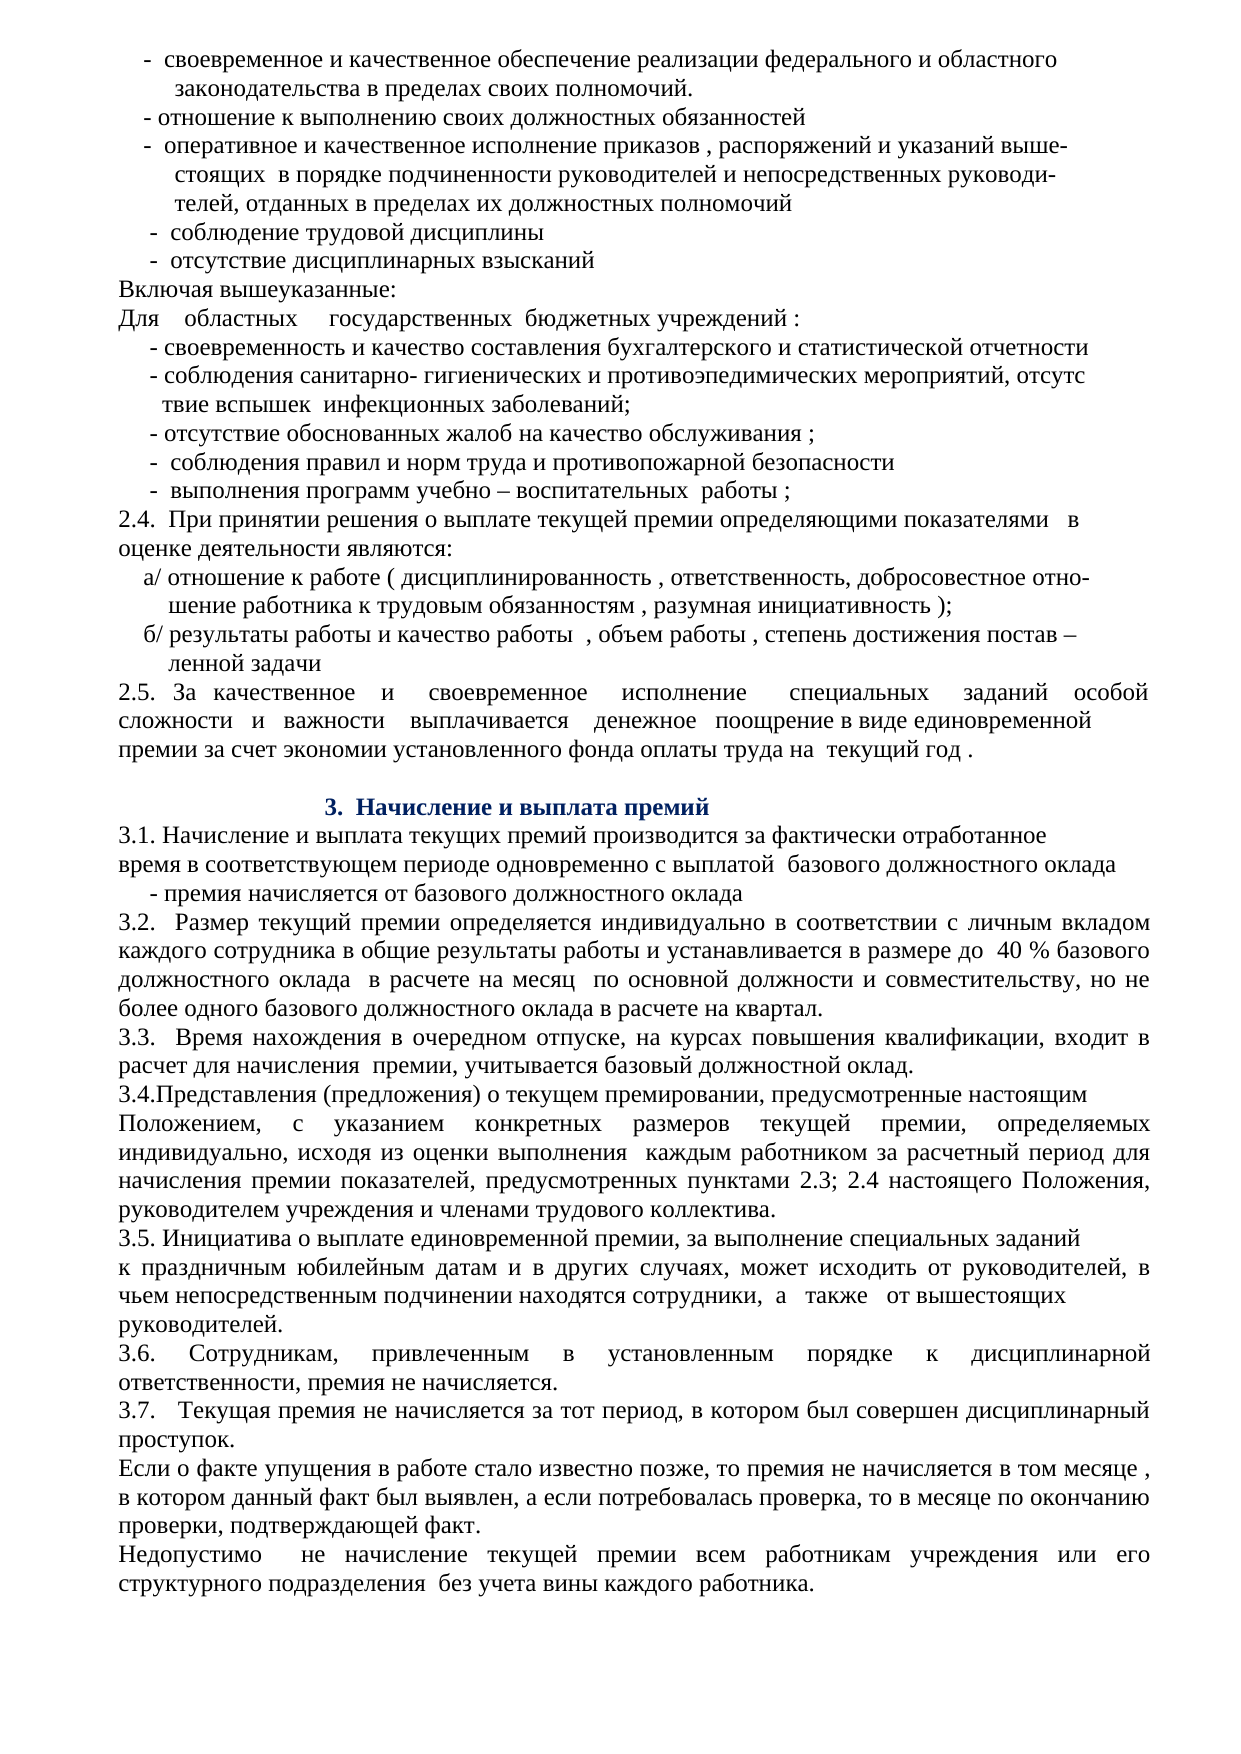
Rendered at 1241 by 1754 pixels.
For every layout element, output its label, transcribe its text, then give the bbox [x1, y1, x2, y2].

text Включая вышеуказанные: [118, 274, 1152, 303]
text руководителей. [118, 1309, 1152, 1338]
text - соблюдение трудовой дисциплины [118, 217, 1152, 246]
text - выполнения программ учебно – воспитательных работы ; [118, 476, 1152, 504]
text законодательства в пределах своих полномочий. [118, 73, 1152, 102]
text Недопустимо не начисление текущей премии всем работникам учреждения или его структурного подразделения без учета вины каждого работника. [118, 1539, 1152, 1597]
text телей, отданных в пределах их должностных полномочий [118, 188, 1152, 217]
text твие вспышек инфекционных заболеваний; [118, 389, 1152, 418]
text 3. Начисление и выплата премий [118, 792, 1152, 821]
text Для областных государственных бюджетных учреждений : [118, 303, 1152, 332]
text Положением, с указанием конкретных размеров текущей премии, определяемых индивидуально, исходя из оценки выполнения каждым работником за расчетный период для начисления премии показателей, предусмотренных пунктами 2.3; 2.4 настоящего Положения, руководителем учреждения и членами трудового коллектива. [118, 1108, 1152, 1223]
text - оперативное и качественное исполнение приказов , распоряжений и указаний выше- [118, 131, 1152, 159]
text 3.3. Время нахождения в очередном отпуске, на курсах повышения квалификации, входит в расчет для начисления премии, учитывается базовый должностной оклад. [118, 1022, 1152, 1079]
text - соблюдения санитарно- гигиенических и противоэпедимических мероприятий, отсутс [118, 361, 1152, 389]
text а/ отношение к работе ( дисциплинированность , ответственность, добросовестное отно- [118, 562, 1152, 591]
text - соблюдения правил и норм труда и противопожарной безопасности [118, 447, 1152, 476]
text 3.4.Представления (предложения) о текущем премировании, предусмотренные настоящим [118, 1079, 1152, 1108]
text оценке деятельности являются: [118, 533, 1152, 562]
text 3.7. Текущая премия не начисляется за тот период, в котором был совершен дисциплинарный проступок. [118, 1396, 1152, 1453]
text 3.5. Инициатива о выплате единовременной премии, за выполнение специальных заданий [118, 1223, 1152, 1252]
text - своевременность и качество составления бухгалтерского и статистической отчетности [118, 332, 1152, 361]
text ленной задачи [118, 648, 1152, 677]
text время в соответствующем периоде одновременно с выплатой базового должностного оклада [118, 849, 1152, 878]
text - отсутствие дисциплинарных взысканий [118, 246, 1152, 274]
text - отношение к выполнению своих должностных обязанностей [118, 102, 1152, 131]
text премии за счет экономии установленного фонда оплаты труда на текущий год . [118, 734, 1152, 763]
text - своевременное и качественное обеспечение реализации федерального и областного [118, 44, 1152, 73]
text - отсутствие обоснованных жалоб на качество обслуживания ; [118, 418, 1152, 447]
text Если о факте упущения в работе стало известно позже, то премия не начисляется в том месяце , в котором данный факт был выявлен, а если потребовалась проверка, то в месяце по окончанию проверки, подтверждающей факт. [118, 1453, 1152, 1539]
text стоящих в порядке подчиненности руководителей и непосредственных руководи- [118, 159, 1152, 188]
text 3.2. Размер текущий премии определяется индивидуально в соответствии с личным вкладом каждого сотрудника в общие результаты работы и устанавливается в размере до 40 % базового должностного оклада в расчете на месяц по основной должности и совместительству, но не более одного базового должностного оклада в расчете на квартал. [118, 907, 1152, 1022]
text шение работника к трудовым обязанностям , разумная инициативность ); [118, 591, 1152, 619]
text 2.4. При принятии решения о выплате текущей премии определяющими показателями в [118, 504, 1152, 533]
text 3.6. Сотрудникам, привлеченным в установленным порядке к дисциплинарной ответственности, премия не начисляется. [118, 1338, 1152, 1396]
text - премия начисляется от базового должностного оклада [118, 878, 1152, 907]
text б/ результаты работы и качество работы , объем работы , степень достижения постав – [118, 619, 1152, 648]
text 2.5. За качественное и своевременное исполнение специальных заданий особой сложности и важности выплачивается денежное поощрение в виде единовременной [118, 677, 1152, 734]
text к праздничным юбилейным датам и в других случаях, может исходить от руководителей, в чьем непосредственным подчинении находятся сотрудники, а также от вышестоящих [118, 1252, 1152, 1309]
text 3.1. Начисление и выплата текущих премий производится за фактически отработанное [118, 821, 1152, 849]
